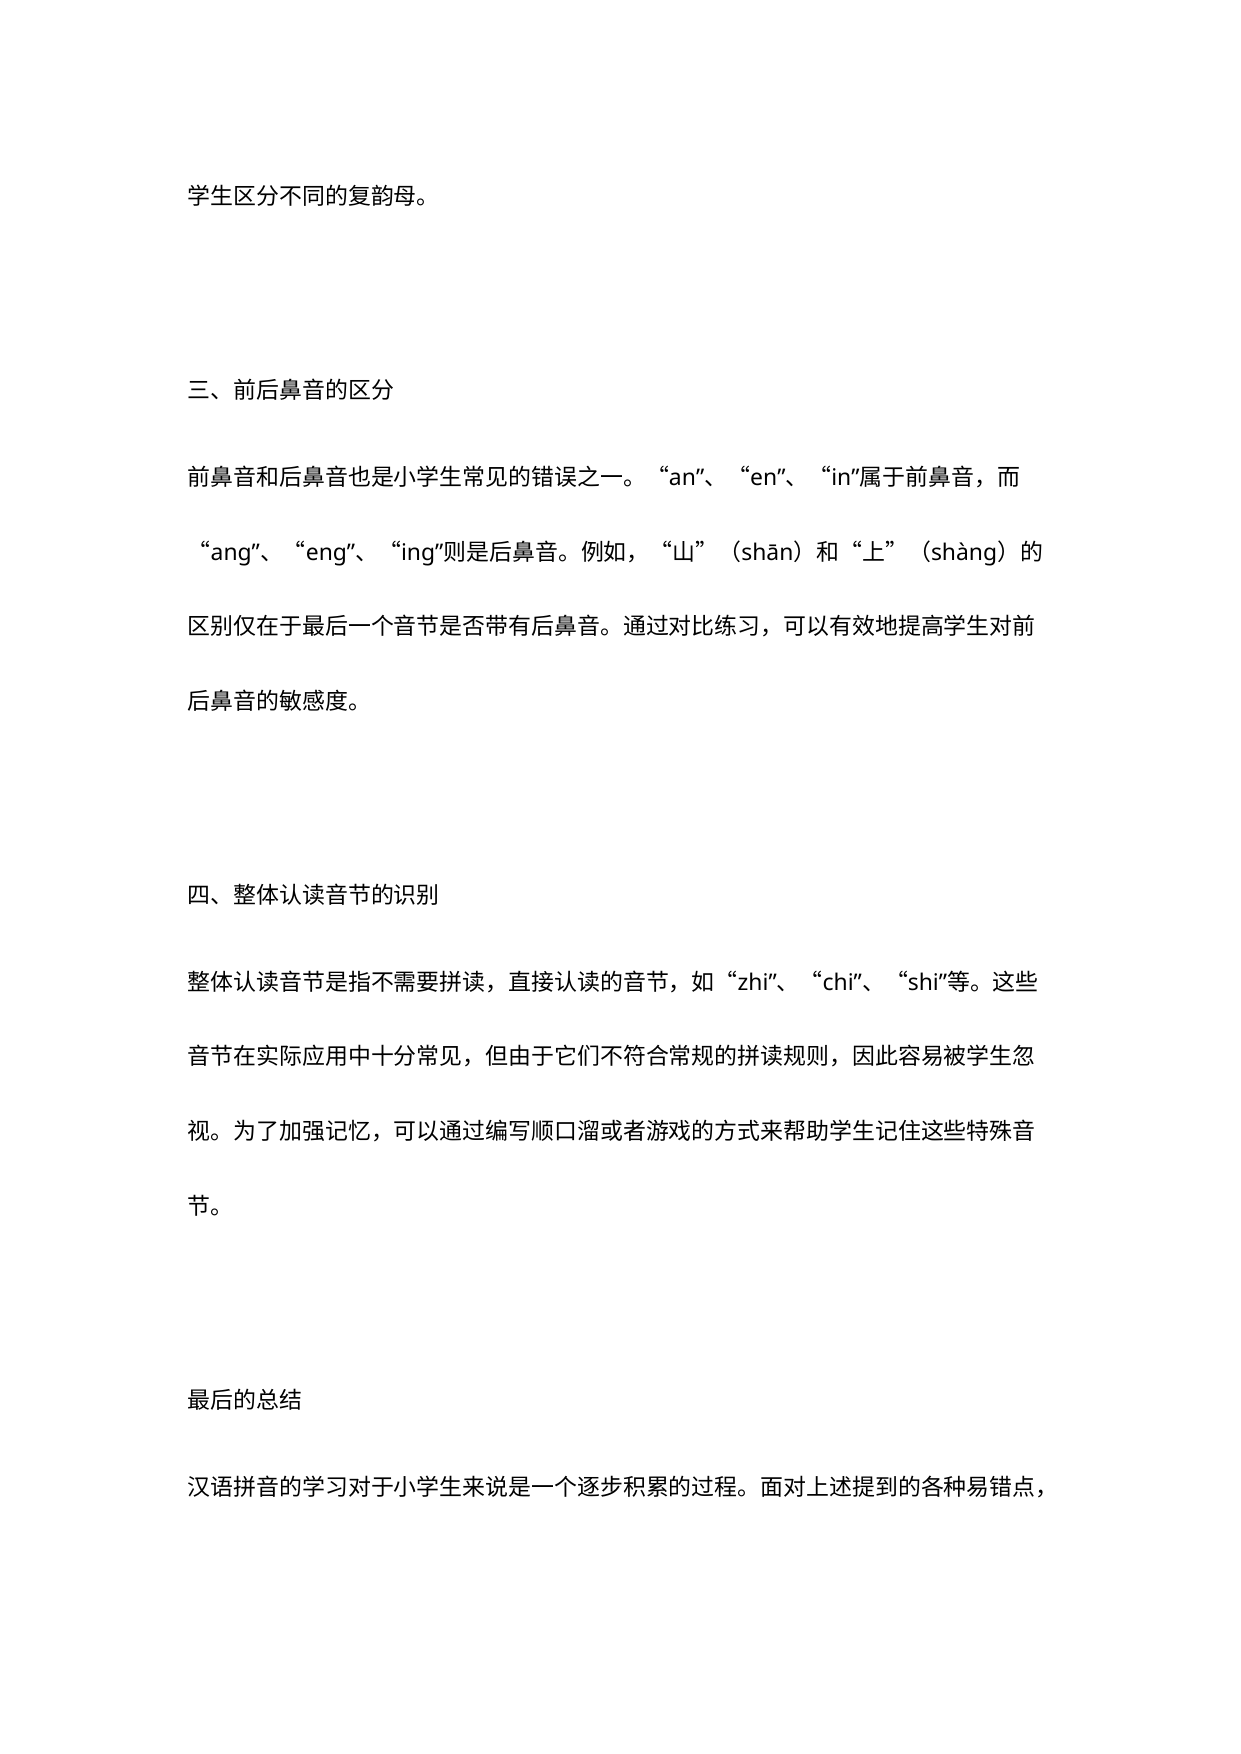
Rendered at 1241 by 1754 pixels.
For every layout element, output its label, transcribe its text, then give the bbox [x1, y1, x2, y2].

text 整体认读音节是指不需要拼读，直接认读的音节，如“zhi”、“chi”、“shi”等。这些音节在实际应用中十分常见，但由于它们不符合常规的拼读规则，因此容易被学生忽视。为了加强记忆，可以通过编写顺口溜或者游戏的方式来帮助学生记住这些特殊音节。 [187, 948, 1053, 1237]
text 前鼻音和后鼻音也是小学生常见的错误之一。“an”、“en”、“in”属于前鼻音，而“ang”、“eng”、“ing”则是后鼻音。例如，“山”（shān）和“上”（shàng）的区别仅在于最后一个音节是否带有后鼻音。通过对比练习，可以有效地提高学生对前后鼻音的敏感度。 [187, 443, 1053, 732]
text 最后的总结 [187, 1366, 1053, 1431]
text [187, 162, 1053, 227]
text 四、整体认读音节的识别 [187, 861, 1053, 926]
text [187, 1453, 1053, 1518]
text 三、前后鼻音的区分 [187, 356, 1053, 421]
